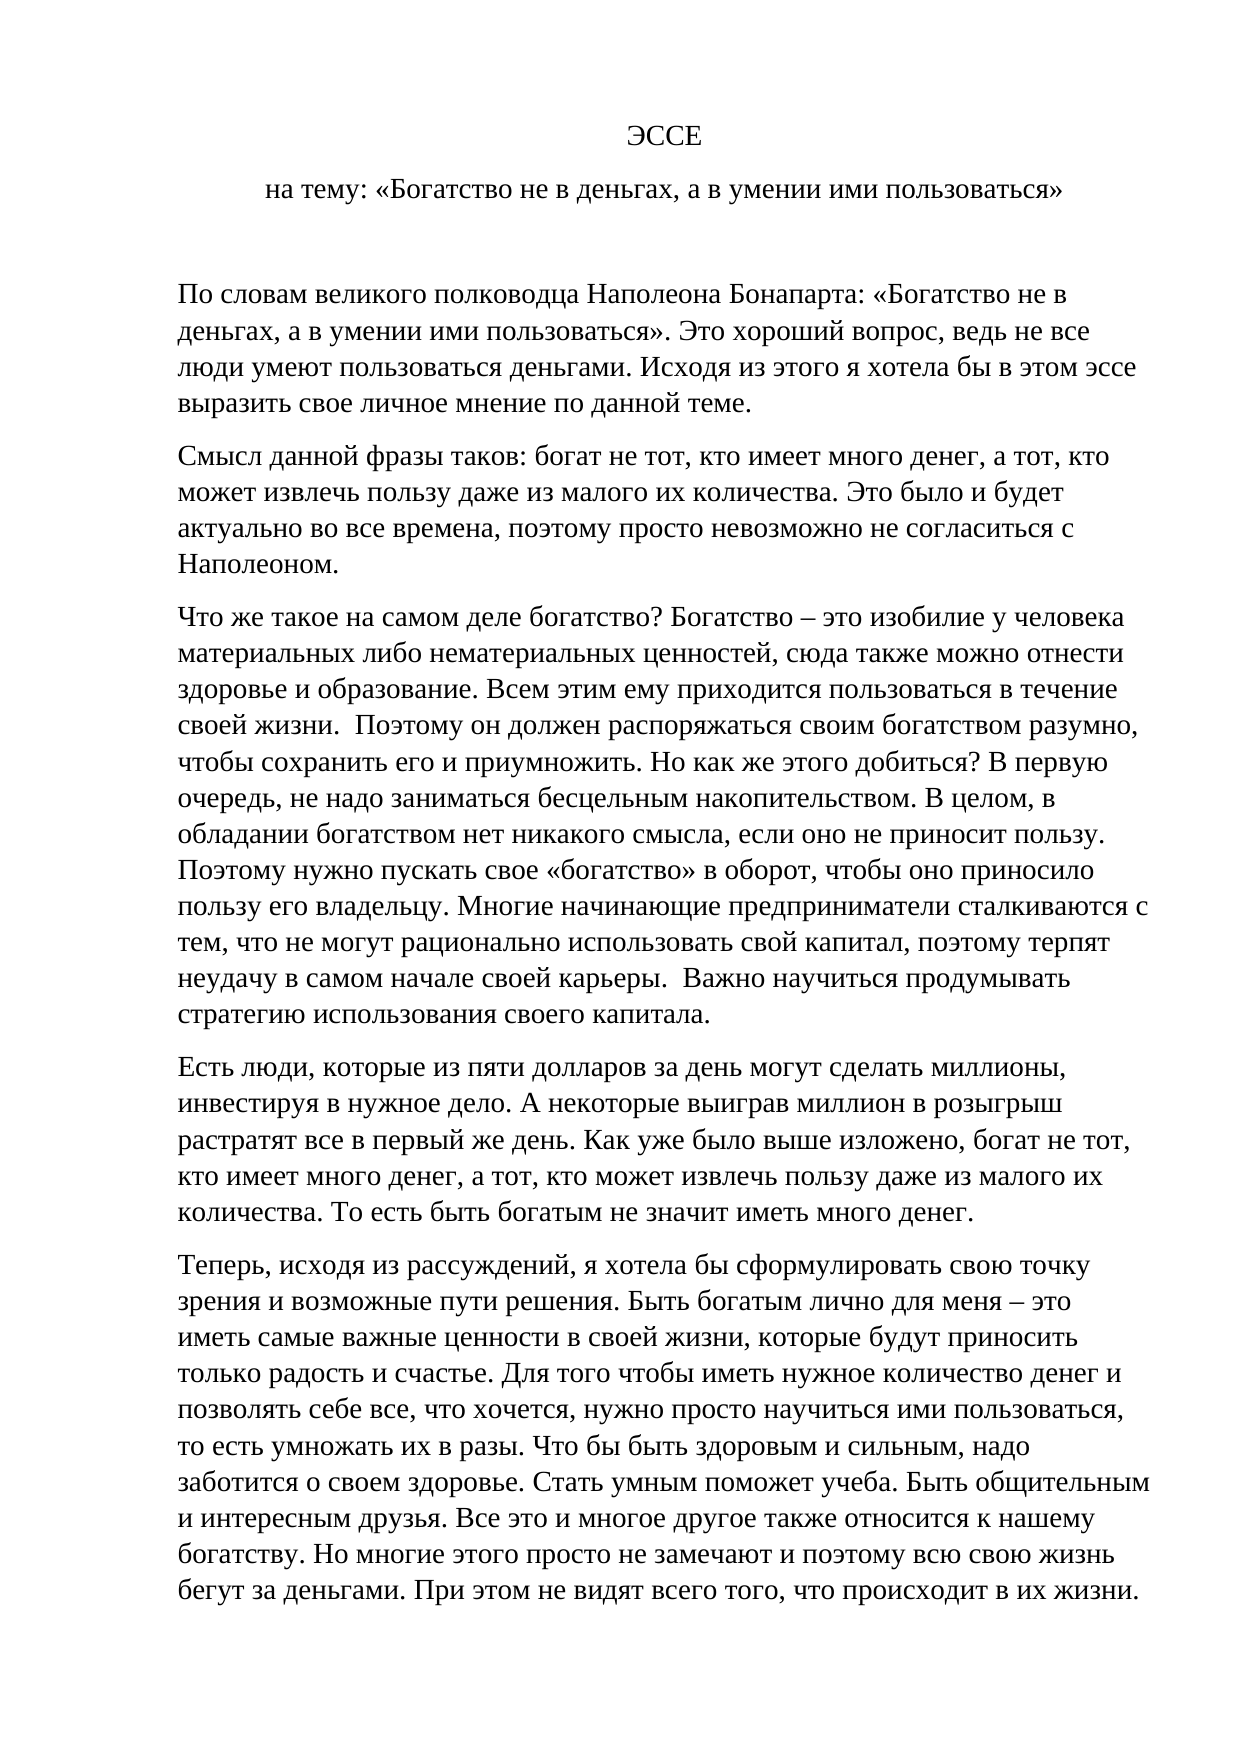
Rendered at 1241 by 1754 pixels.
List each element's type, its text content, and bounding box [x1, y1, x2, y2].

text Смысл данной фразы таков: богат не тот, кто имеет много денег, а тот, кто может извлечь пользу даже из малого их количества. Это было и будет актуально во все времена, поэтому просто невозможно не согласиться с Наполеоном. [177, 438, 1152, 580]
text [177, 1247, 1152, 1606]
text ЭССЕ [177, 118, 1152, 152]
text Есть люди, которые из пяти долларов за день могут сделать миллионы, инвестируя в нужное дело. А некоторые выиграв миллион в розыгрыш растратят все в первый же день. Как уже было выше изложено, богат не тот, кто имеет много денег, а тот, кто может извлечь пользу даже из малого их количества. То есть быть богатым не значит иметь много денег. [177, 1049, 1152, 1228]
text Что же такое на самом деле богатство? Богатство – это изобилие у человека материальных либо нематериальных ценностей, сюда также можно отнести здоровье и образование. Всем этим ему приходится пользоваться в течение своей жизни. Поэтому он должен распоряжаться своим богатством разумно, чтобы сохранить его и приумножить. Но как же этого добиться? В первую очередь, не надо заниматься бесцельным накопительством. В целом, в обладании богатством нет никакого смысла, если оно не приносит пользу. Поэтому нужно пускать свое «богатство» в оборот, чтобы оно приносило пользу его владельцу. Многие начинающие предприниматели сталкиваются с тем, что не могут рационально использовать свой капитал, поэтому терпят неудачу в самом начале своей карьеры. Важно научиться продумывать стратегию использования своего капитала. [177, 599, 1152, 1030]
text на тему: «Богатство не в деньгах, а в умении ими пользоваться» [177, 171, 1152, 204]
text По словам великого полководца Наполеона Бонапарта: «Богатство не в деньгах, а в умении ими пользоваться». Это хороший вопрос, ведь не все люди умеют пользоваться деньгами. Исходя из этого я хотела бы в этом эссе выразить свое личное мнение по данной теме. [177, 277, 1152, 418]
